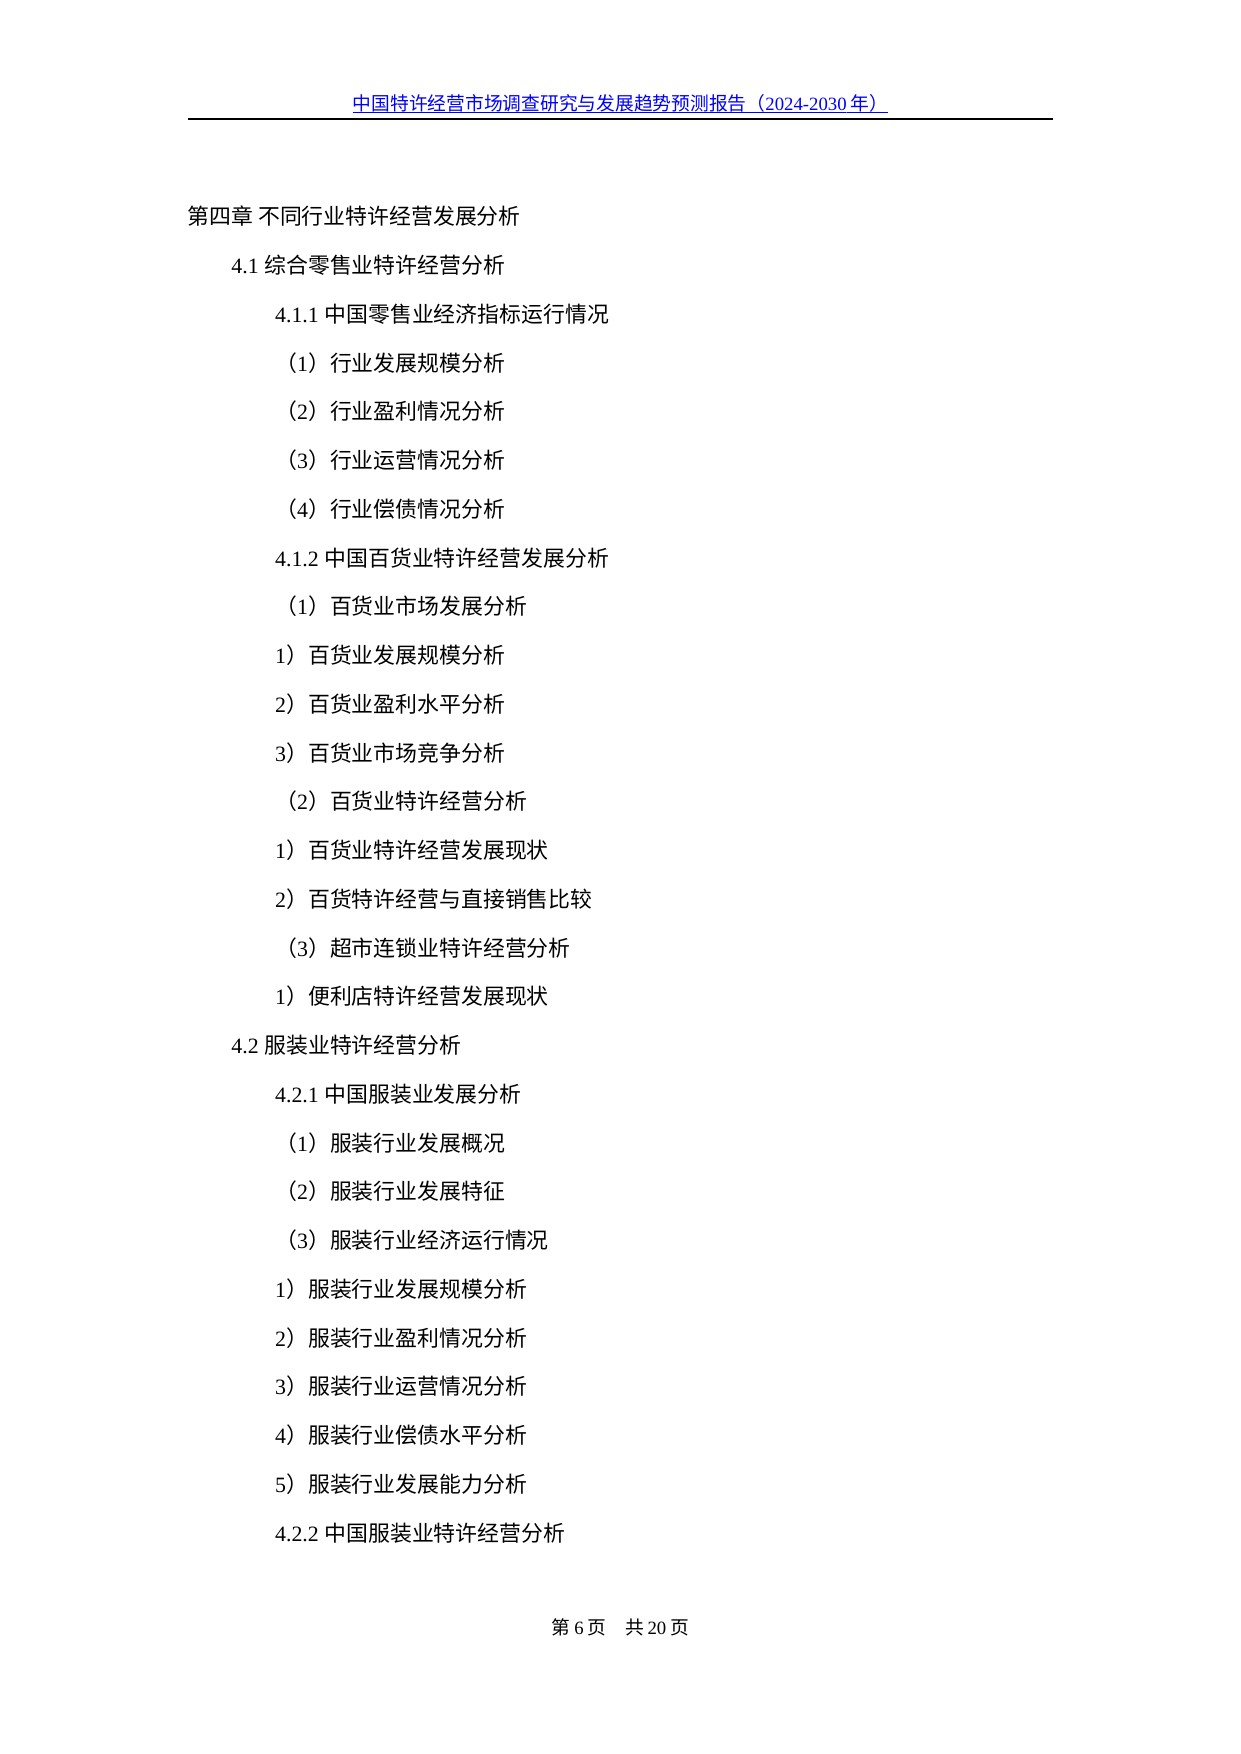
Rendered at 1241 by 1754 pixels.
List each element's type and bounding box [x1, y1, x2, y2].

text [187, 150, 1053, 1548]
